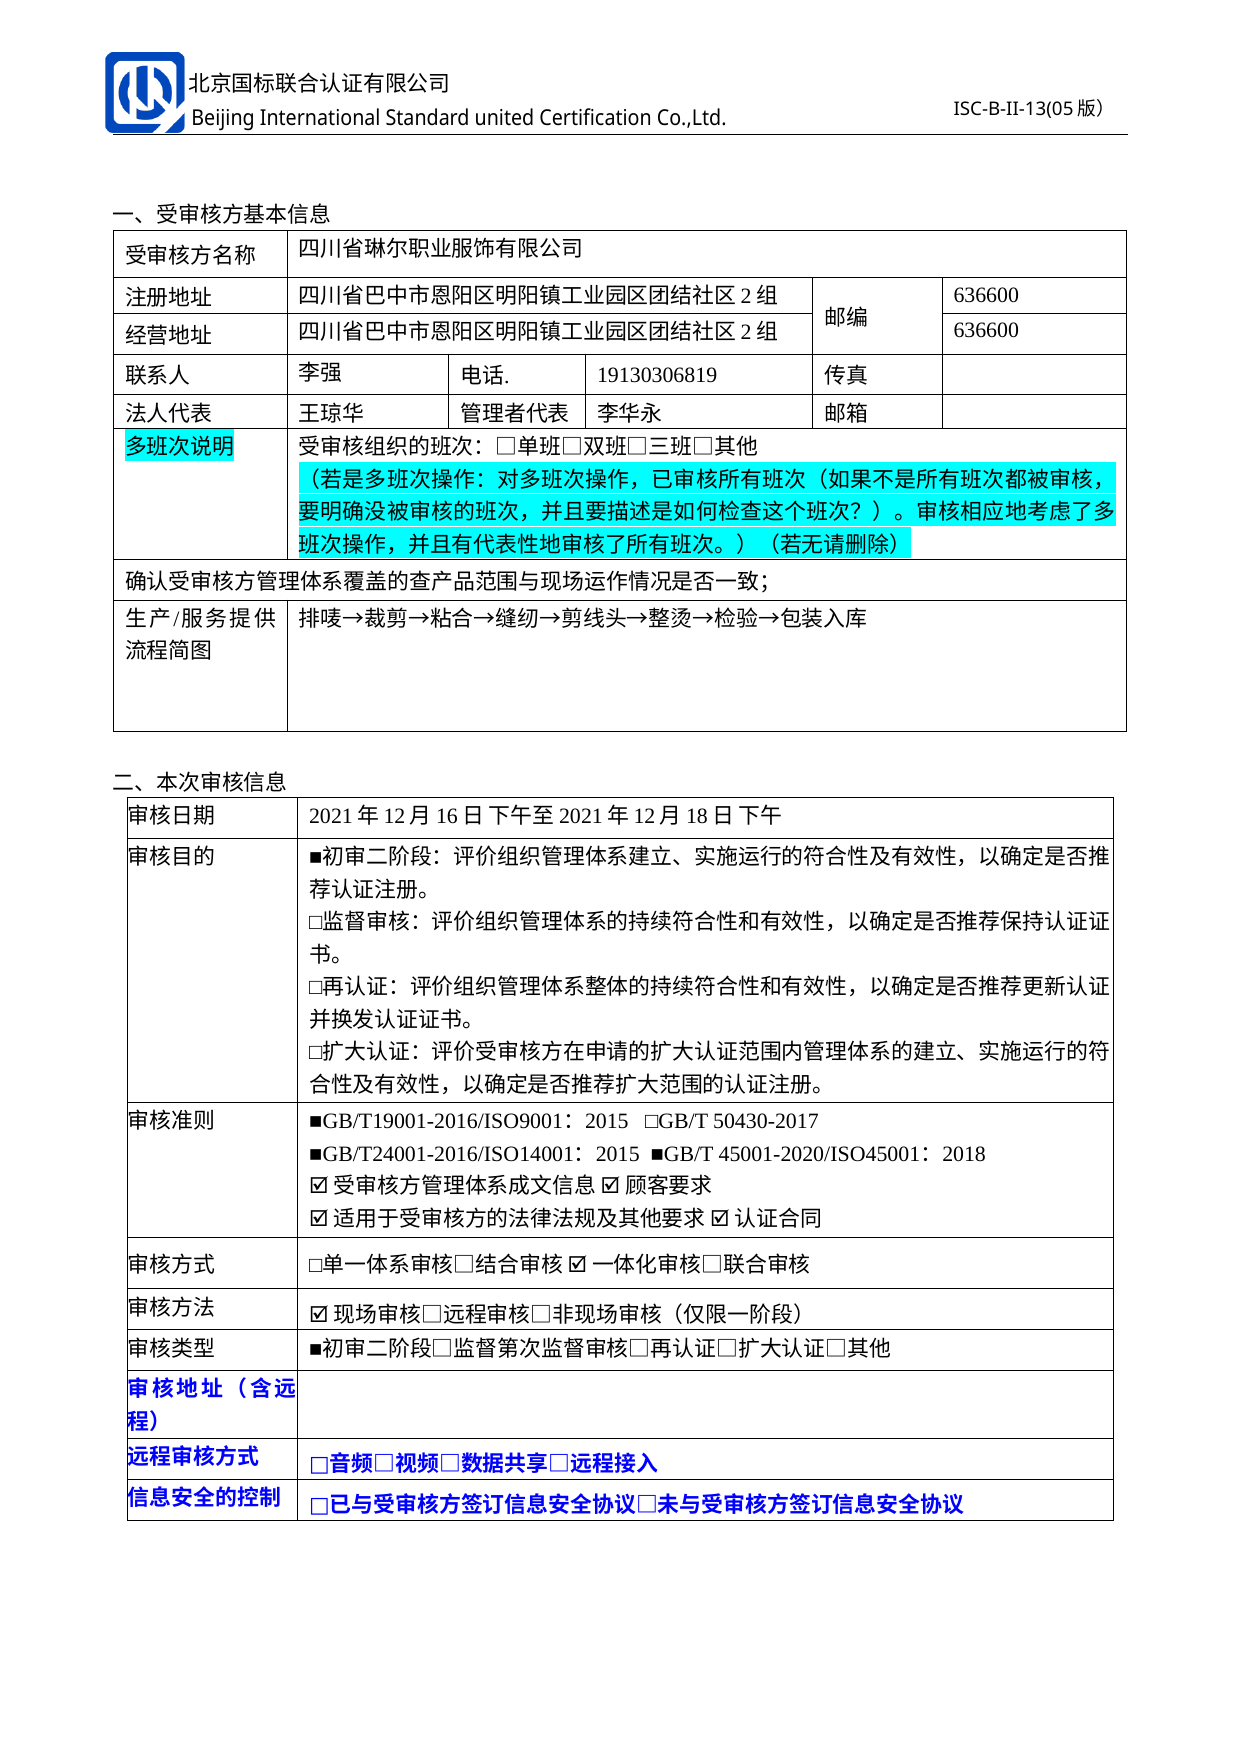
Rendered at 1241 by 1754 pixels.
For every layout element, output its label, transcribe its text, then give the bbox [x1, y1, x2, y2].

table_cell 多班次说明 [114, 429, 287, 559]
table_cell 审核准则 [128, 1103, 297, 1237]
table_cell ■GB/T19001-2016/ISO9001：2015 □GB/T 50430-2017 ■GB/T24001-2016/ISO14001：2015 ■GB/T 45001-2020/ISO45001：2018 受审核方管理体系成文信息顾客要求 适用于受审核方的法律法规及其他要求认证合同 [298, 1103, 1113, 1237]
table_cell 管理者代表 [449, 395, 585, 428]
table_cell 排唛→裁剪→粘合→缝纫→剪线头→整烫→检验→包装入库 [288, 601, 1126, 731]
table_cell 四川省巴中市恩阳区明阳镇工业园区团结社区2组 [288, 314, 812, 353]
table_cell 王琼华 [288, 395, 448, 428]
table_cell 电话. [449, 355, 585, 394]
table_cell ■初审二阶段：评价组织管理体系建立、实施运行的符合性及有效性，以确定是否推荐认证注册。 □监督审核：评价组织管理体系的持续符合性和有效性，以确定是否推荐保持认证证书。 □再认证：评价组织管理体系整体的持续符合性和有效性，以确定是否推荐更新认证并换发认证证书。 □扩大认证：评价受审核方在申请的扩大认证范围内管理体系的建立、实施运行的符合性及有效性，以确定是否推荐扩大范围的认证注册。 □其他： [298, 839, 1113, 1102]
table_cell 四川省巴中市恩阳区明阳镇工业园区团结社区2组 [288, 278, 812, 313]
table_cell 邮编 [813, 278, 942, 353]
table_cell □单一体系审核□结合审核一体化审核□联合审核 [298, 1238, 1113, 1288]
table_cell [943, 395, 1126, 428]
table_cell 远程审核方式 [128, 1439, 297, 1479]
table_cell 信息安全的控制 [128, 1480, 297, 1519]
table_cell 法人代表 [114, 395, 287, 428]
table_header 四川省琳尔职业服饰有限公司 [288, 231, 1126, 277]
table_cell ■初审二阶段□监督第次监督审核□再认证□扩大认证□其他 [298, 1330, 1113, 1370]
table_cell 经营地址 [114, 314, 287, 353]
table_cell [943, 355, 1126, 394]
table_cell 636600 [943, 278, 1126, 313]
table_cell 受审核组织的班次：□单班□双班□三班□其他 （若是多班次操作：对多班次操作，已审核所有班次（如果不是所有班次都被审核，要明确没被审核的班次，并且要描述是如何检查这个班次？）。审核相应地考虑了多班次操作，并且有代表性地审核了所有班次。）（若无请删除） [288, 429, 1126, 559]
table_cell 636600 [943, 314, 1126, 353]
table_cell 审核类型 [128, 1330, 297, 1370]
table_cell 现场审核□远程审核□非现场审核（仅限一阶段） [298, 1289, 1113, 1329]
table_header 审核日期 [128, 798, 297, 838]
table_cell 李华永 [586, 395, 812, 428]
text 二、本次审核信息 [112, 764, 1128, 797]
table_header 2021年12月16日 下午至2021年12月18日 下午 [298, 798, 1113, 838]
table_cell 19130306819 [586, 355, 812, 394]
table_cell 审核方式 [128, 1238, 297, 1288]
table_cell 邮箱 [813, 395, 942, 428]
table_cell 审核方法 [128, 1289, 297, 1329]
table_cell 审核地址（含远程） [128, 1371, 297, 1438]
table_cell 注册地址 [114, 278, 287, 313]
table_header 受审核方名称 [114, 231, 287, 277]
table_cell 传真 [813, 355, 942, 394]
table_cell 联系人 [114, 355, 287, 394]
table_cell 生产/服务提供流程简图 [114, 601, 287, 731]
table_cell [298, 1371, 1113, 1438]
picture [105, 52, 185, 133]
table_cell □已与受审核方签订信息安全协议□未与受审核方签订信息安全协议 [298, 1480, 1113, 1519]
table_cell □音频□视频□数据共享□远程接入 [298, 1439, 1113, 1479]
table_cell 李强 [288, 355, 448, 394]
text 一、受审核方基本信息 [112, 197, 1128, 229]
table_cell 确认受审核方管理体系覆盖的查产品范围与现场运作情况是否一致； [114, 560, 1126, 599]
table_cell 审核目的 [128, 839, 297, 1102]
